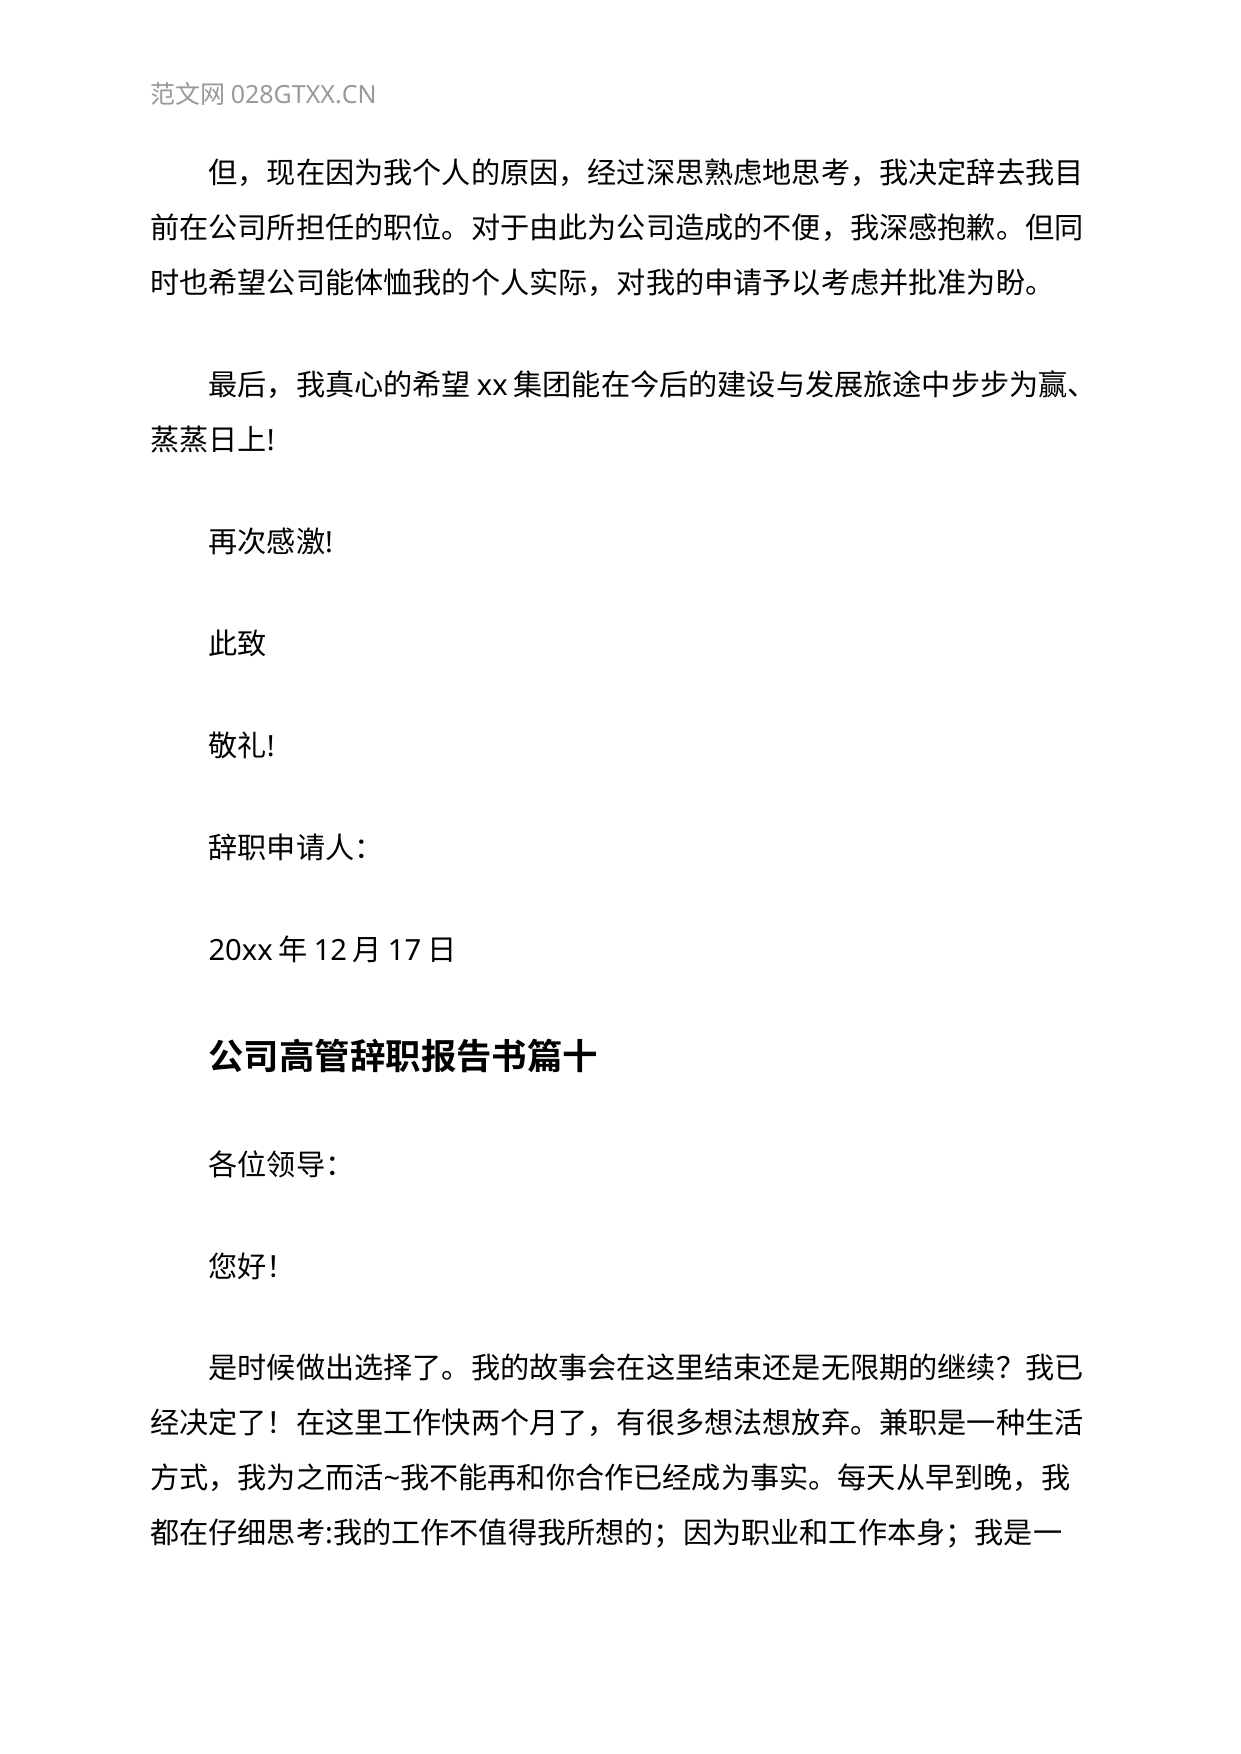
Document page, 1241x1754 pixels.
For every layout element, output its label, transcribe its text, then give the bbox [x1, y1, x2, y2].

text 辞职申请人： [150, 824, 1090, 867]
text 再次感激! [150, 518, 1090, 561]
text 您好！ [150, 1243, 1090, 1286]
text 各位领导： [150, 1141, 1090, 1184]
text 公司高管辞职报告书篇十 [150, 1028, 1090, 1079]
text 20xx年12月17日 [150, 926, 1090, 968]
text 但，现在因为我个人的原因，经过深思熟虑地思考，我决定辞去我目前在公司所担任的职位。对于由此为公司造成的不便，我深感抱歉。但同时也希望公司能体恤我的个人实际，对我的申请予以考虑并批准为盼。 [150, 150, 1090, 302]
text 敬礼! [150, 722, 1090, 765]
text 此致 [150, 621, 1090, 663]
text 最后，我真心的希望xx集团能在今后的建设与发展旅途中步步为赢、蒸蒸日上! [150, 362, 1090, 459]
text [150, 1345, 1090, 1552]
